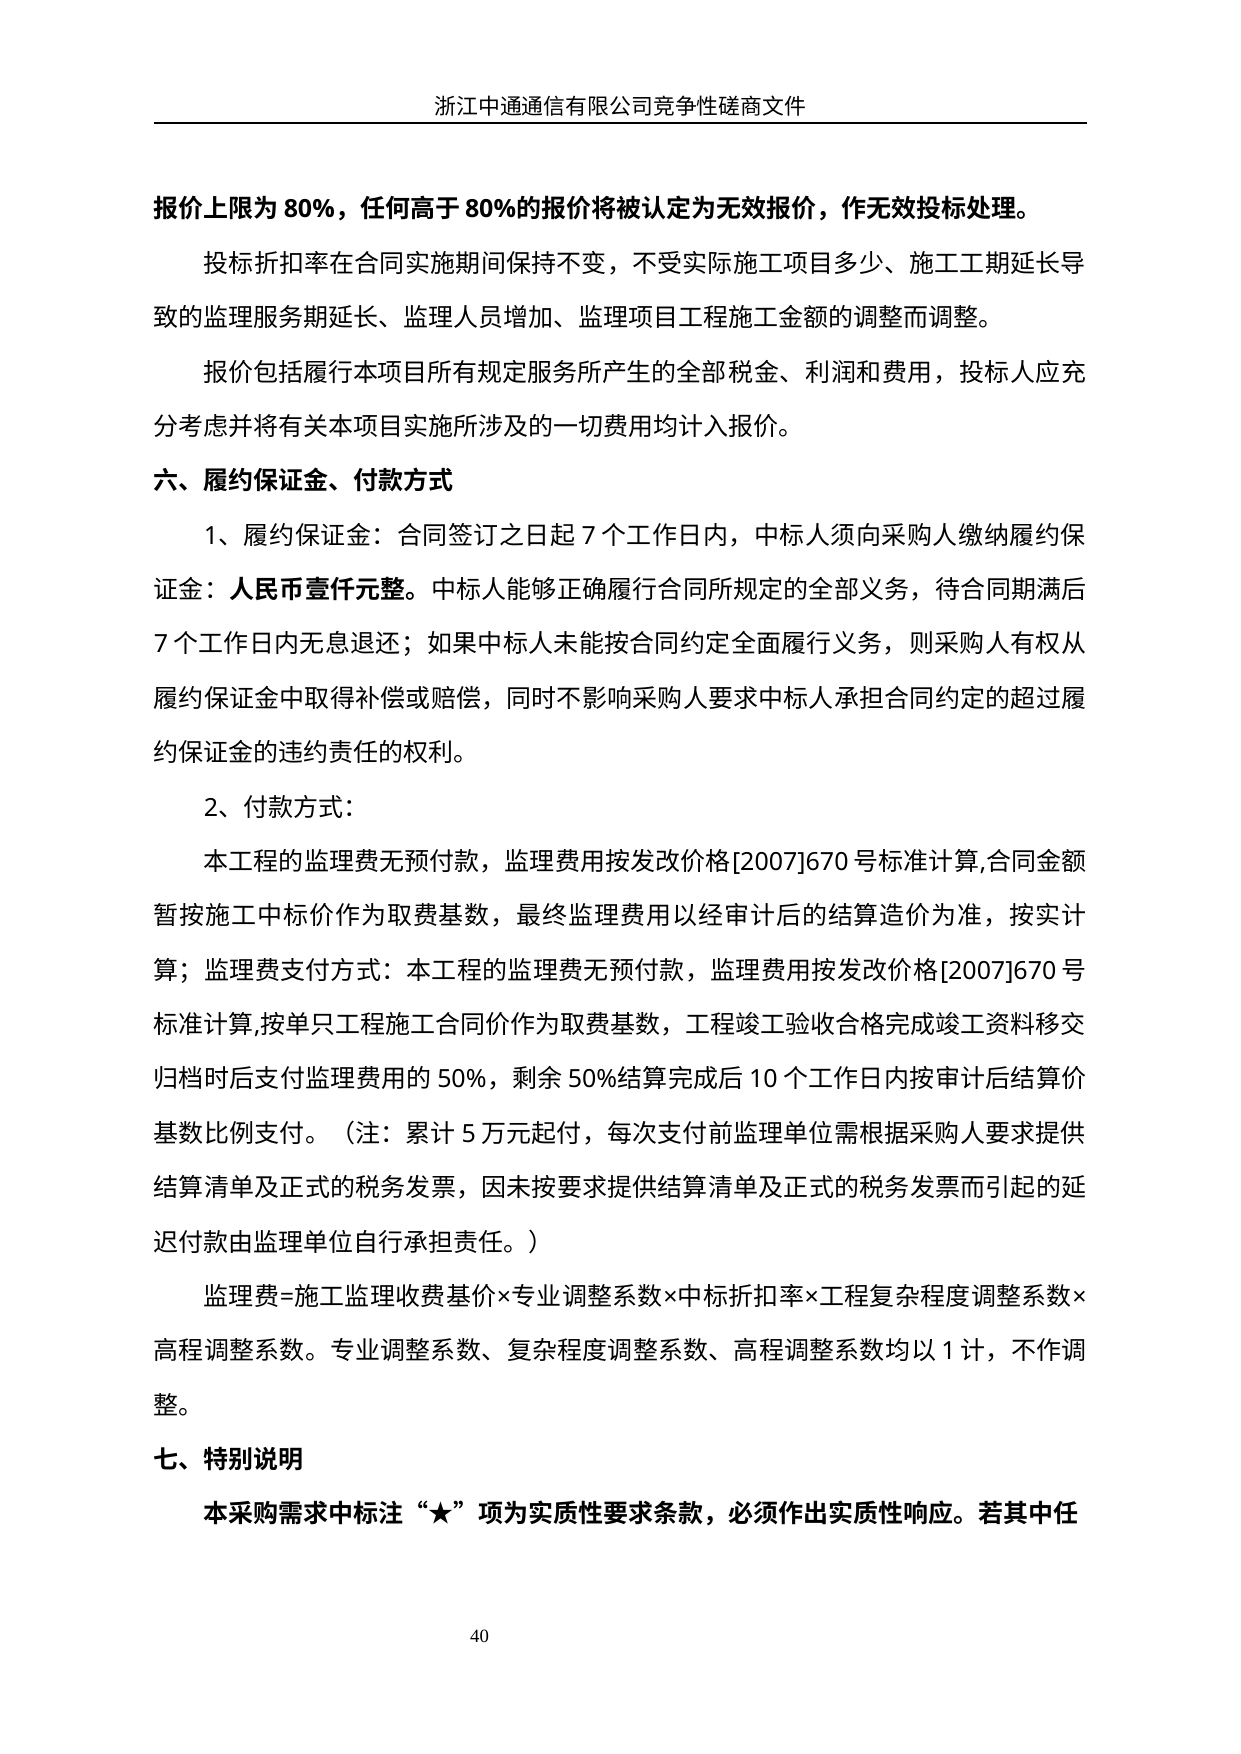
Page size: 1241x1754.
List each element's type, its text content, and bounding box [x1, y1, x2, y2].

text 报价包括履行本项目所有规定服务所产生的全部税金、利润和费用，投标人应充分考虑并将有关本项目实施所涉及的一切费用均计入报价。 [153, 352, 1087, 443]
text 监理费=施工监理收费基价×专业调整系数×中标折扣率×工程复杂程度调整系数×高程调整系数。专业调整系数、复杂程度调整系数、高程调整系数均以1计，不作调整。 [153, 1276, 1087, 1421]
text 1、履约保证金：合同签订之日起7个工作日内，中标人须向采购人缴纳履约保证金：人民币壹仟元整。中标人能够正确履行合同所规定的全部义务，待合同期满后7个工作日内无息退还；如果中标人未能按合同约定全面履行义务，则采购人有权从履约保证金中取得补偿或赔偿，同时不影响采购人要求中标人承担合同约定的超过履约保证金的违约责任的权利。 [153, 515, 1087, 769]
text 2、付款方式： [153, 787, 1087, 823]
text 投标折扣率在合同实施期间保持不变，不受实际施工项目多少、施工工期延长导致的监理服务期延长、监理人员增加、监理项目工程施工金额的调整而调整。 [153, 243, 1087, 334]
text 七、特别说明 [153, 1439, 1087, 1476]
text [153, 1494, 1087, 1530]
text 六、履约保证金、付款方式 [153, 461, 1087, 497]
text 本工程的监理费无预付款，监理费用按发改价格[2007]670号标准计算,合同金额暂按施工中标价作为取费基数，最终监理费用以经审计后的结算造价为准，按实计算；监理费支付方式：本工程的监理费无预付款，监理费用按发改价格[2007]670号标准计算,按单只工程施工合同价作为取费基数，工程竣工验收合格完成竣工资料移交归档时后支付监理费用的50%，剩余50%结算完成后10个工作日内按审计后结算价基数比例支付。（注：累计5万元起付，每次支付前监理单位需根据采购人要求提供结算清单及正式的税务发票，因未按要求提供结算清单及正式的税务发票而引起的延迟付款由监理单位自行承担责任。） [153, 841, 1087, 1258]
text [153, 189, 1087, 225]
